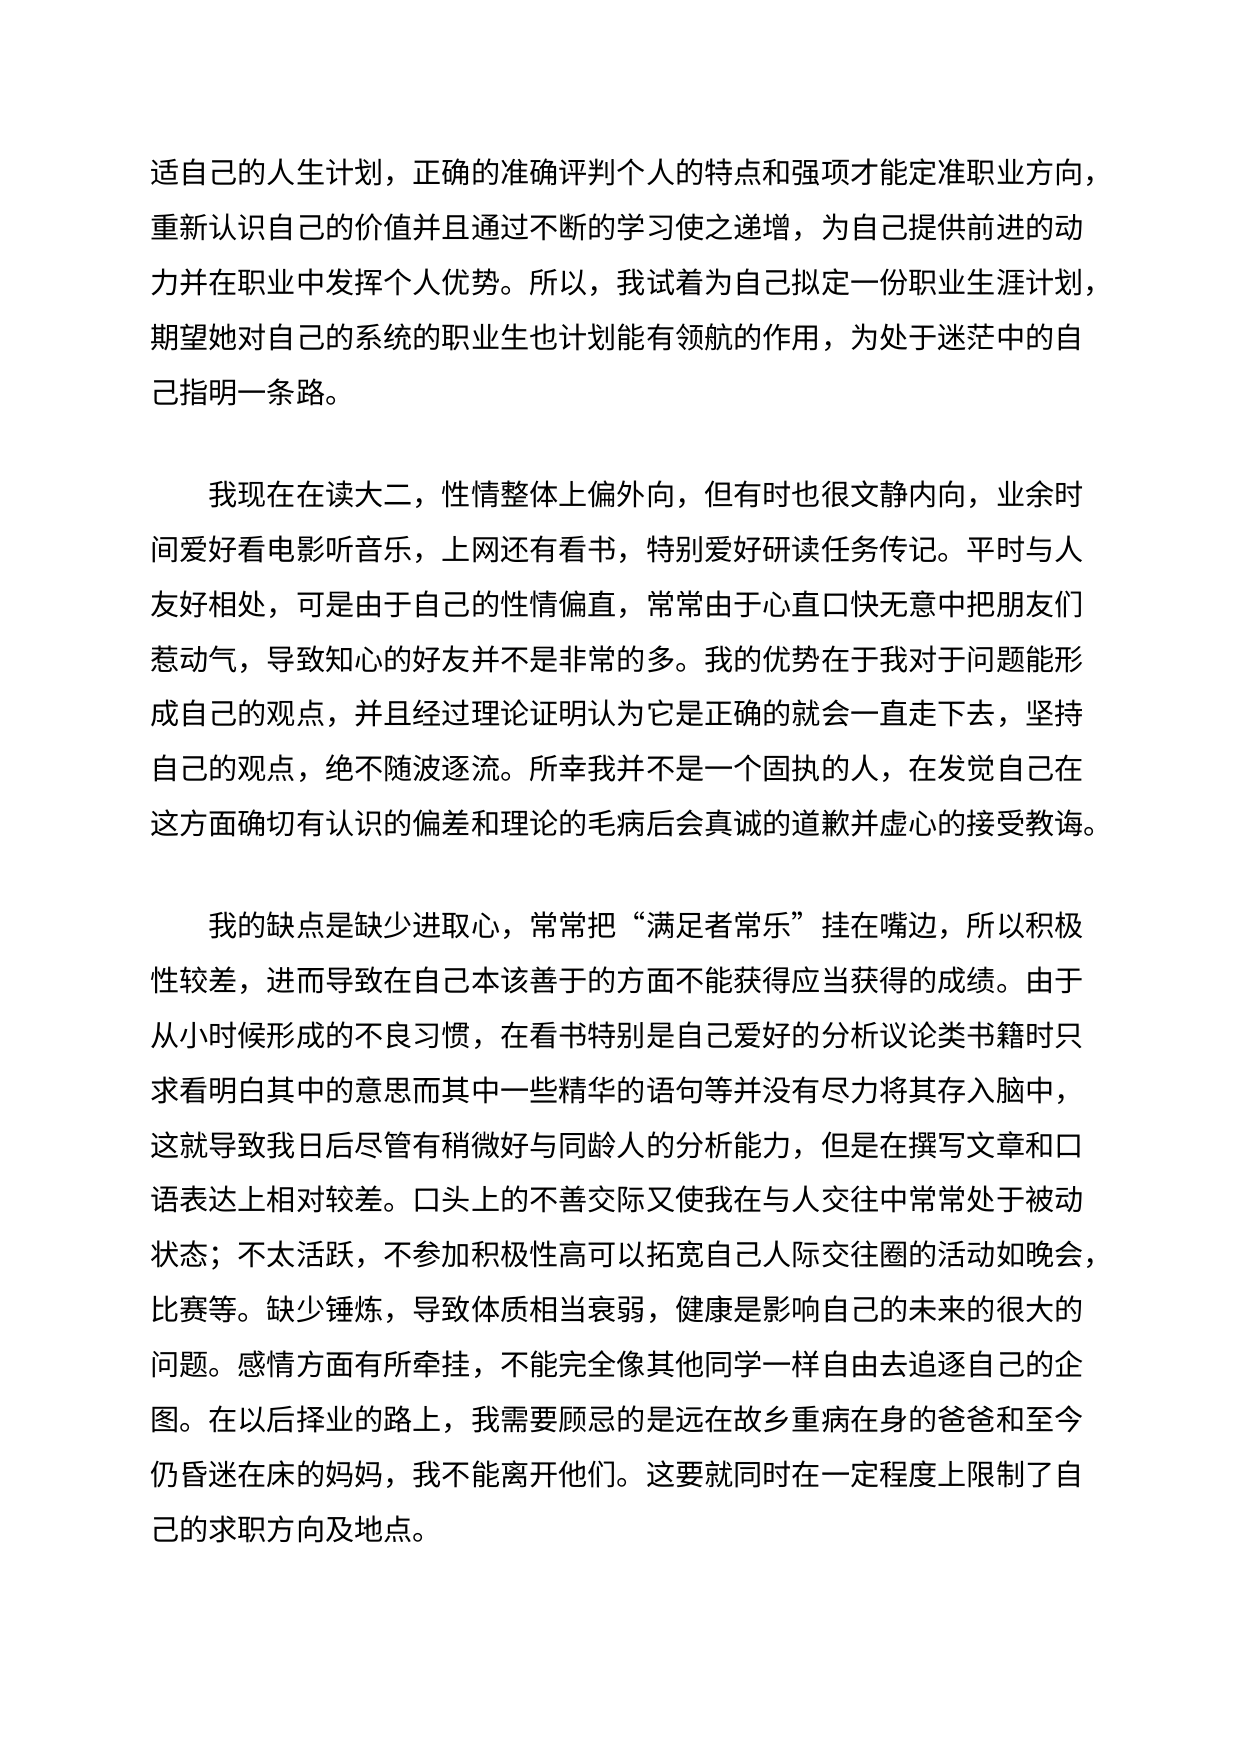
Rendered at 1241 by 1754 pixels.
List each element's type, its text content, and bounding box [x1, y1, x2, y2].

text 我的缺点是缺少进取心，常常把“满足者常乐”挂在嘴边，所以积极性较差，进而导致在自己本该善于的方面不能获得应当获得的成绩。由于从小时候形成的不良习惯，在看书特别是自己爱好的分析议论类书籍时只求看明白其中的意思而其中一些精华的语句等并没有尽力将其存入脑中，这就导致我日后尽管有稍微好与同龄人的分析能力，但是在撰写文章和口语表达上相对较差。口头上的不善交际又使我在与人交往中常常处于被动状态；不太活跃，不参加积极性高可以拓宽自己人际交往圈的活动如晚会，比赛等。缺少锤炼，导致体质相当衰弱，健康是影响自己的未来的很大的问题。感情方面有所牵挂，不能完全像其他同学一样自由去追逐自己的企图。在以后择业的路上，我需要顾忌的是远在故乡重病在身的爸爸和至今仍昏迷在床的妈妈，我不能离开他们。这要就同时在一定程度上限制了自己的求职方向及地点。 [150, 902, 1090, 1549]
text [150, 150, 1090, 412]
text 我现在在读大二，性情整体上偏外向，但有时也很文静内向，业余时间爱好看电影听音乐，上网还有看书，特别爱好研读任务传记。平时与人友好相处，可是由于自己的性情偏直，常常由于心直口快无意中把朋友们惹动气，导致知心的好友并不是非常的多。我的优势在于我对于问题能形成自己的观点，并且经过理论证明认为它是正确的就会一直走下去，坚持自己的观点，绝不随波逐流。所幸我并不是一个固执的人，在发觉自己在这方面确切有认识的偏差和理论的毛病后会真诚的道歉并虚心的接受教诲。 [150, 471, 1090, 843]
